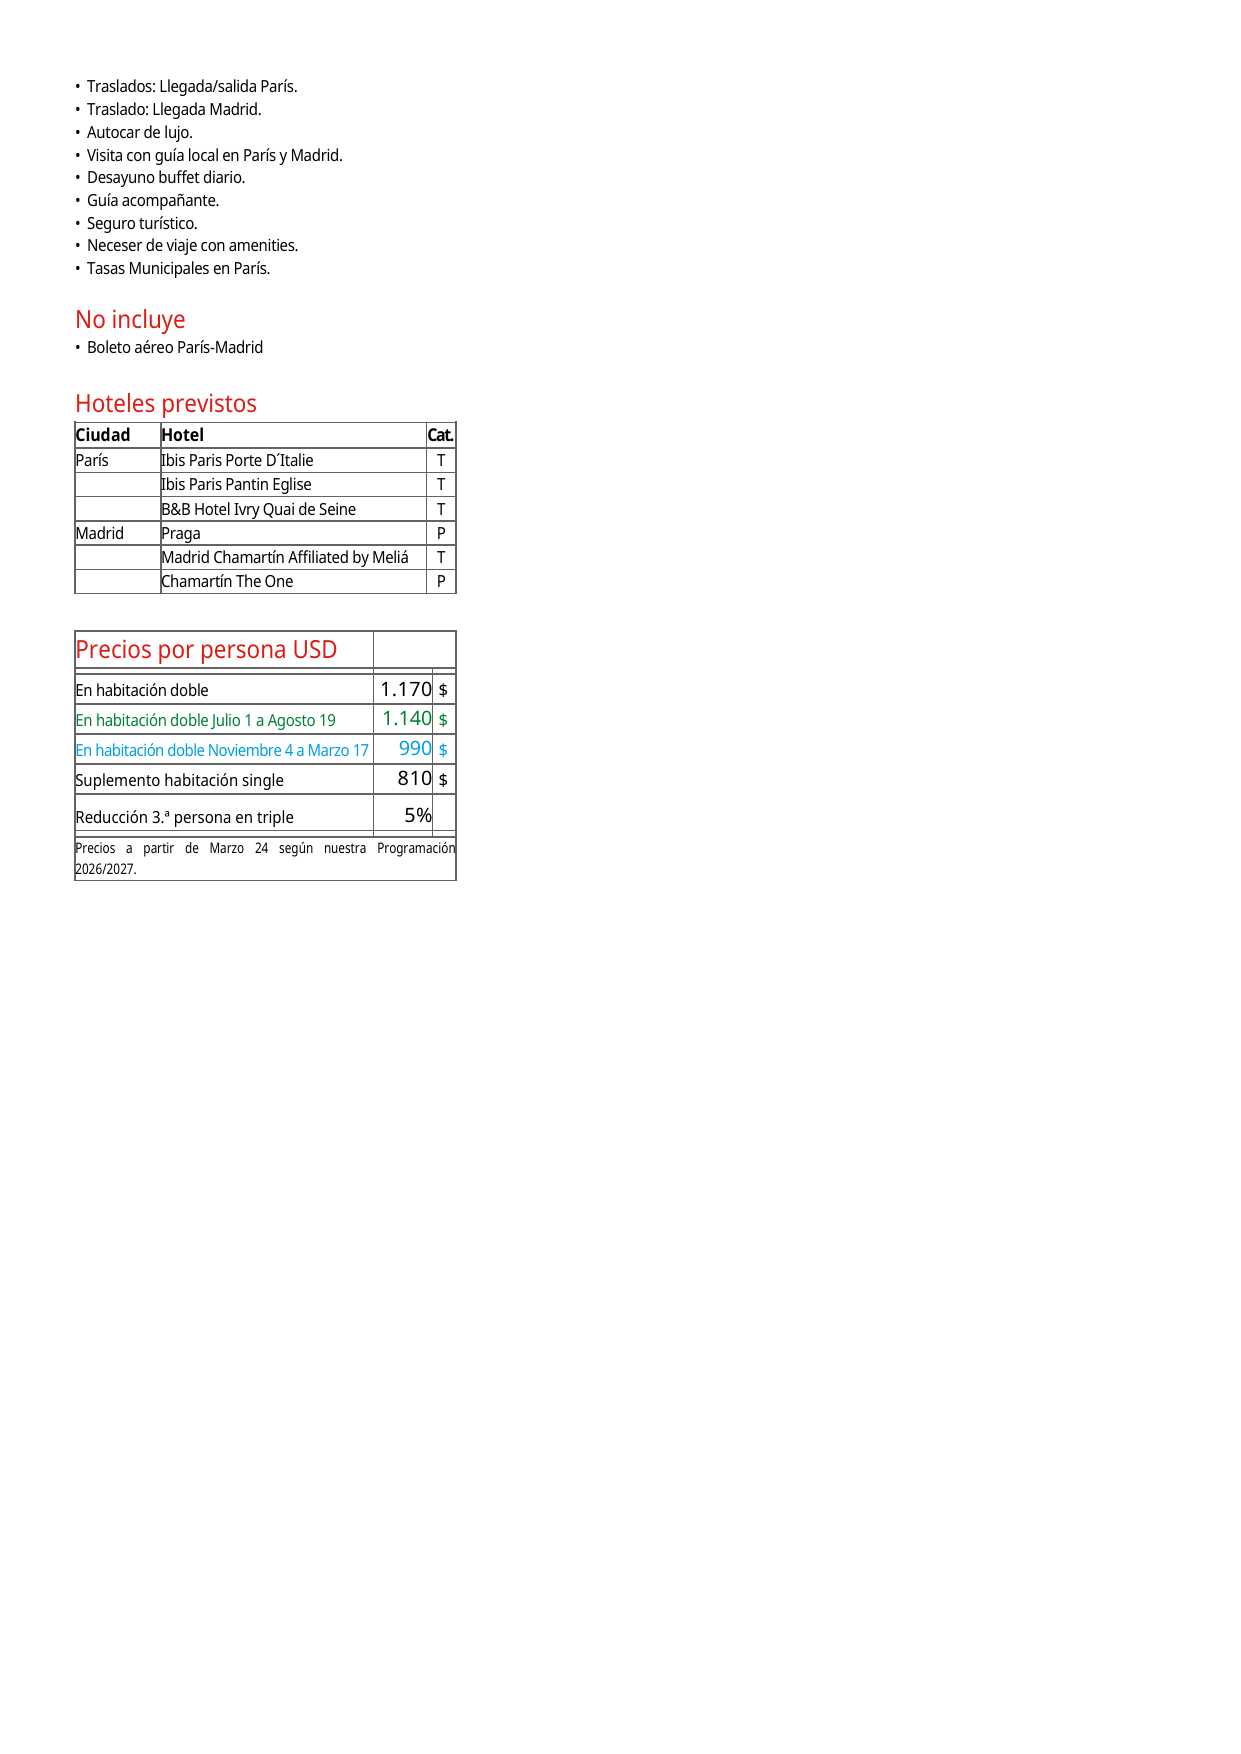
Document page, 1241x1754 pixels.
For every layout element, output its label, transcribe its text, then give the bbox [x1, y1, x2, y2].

table_header Precios por persona USD [76, 632, 373, 667]
table_cell 1.170 [374, 675, 432, 703]
table_cell 810 [374, 765, 432, 793]
text No incluye [75, 302, 1165, 336]
table_cell [374, 669, 432, 673]
table_cell [374, 831, 432, 836]
table_cell 5% [374, 795, 432, 830]
table_cell [76, 831, 373, 836]
table_cell [76, 473, 160, 496]
text • Guía acompañante. [75, 188, 1165, 211]
table_cell Suplemento habitación single [76, 765, 373, 793]
text • Visita con guía local en París y Madrid. [75, 143, 1165, 166]
table_cell [76, 546, 160, 568]
table_cell $ [433, 705, 455, 733]
table_cell [76, 497, 160, 520]
table_cell B&B Hotel Ivry Quai de Seine [162, 497, 426, 520]
table_cell En habitación doble Noviembre 4 a Marzo 17 [76, 735, 373, 763]
text • Desayuno buffet diario. [75, 166, 1165, 188]
table_cell [433, 795, 455, 830]
table_header Hotel [162, 423, 426, 447]
text • Tasas Municipales en París. [75, 257, 1165, 279]
table_cell P [427, 522, 455, 544]
table_cell En habitación doble Julio 1 a Agosto 19 [76, 705, 373, 733]
table_cell Precios a partir de Marzo 24 según nuestra Programación 2026/2027. [76, 838, 455, 880]
table_header Cat. [427, 423, 455, 447]
table_cell P [427, 570, 455, 593]
text • Traslado: Llegada Madrid. [75, 98, 1165, 120]
table_header [374, 632, 455, 667]
table_cell Madrid [76, 522, 160, 544]
table_header Ciudad [76, 423, 160, 447]
table_cell $ [433, 675, 455, 703]
text • Boleto aéreo París-Madrid [75, 336, 1165, 359]
table_cell 990 [374, 735, 432, 763]
table_cell $ [433, 765, 455, 793]
table_cell Madrid Chamartín Affiliated by Meliá [162, 546, 426, 568]
text • Traslados: Llegada/salida París. [75, 75, 1165, 98]
table_cell Ibis Paris Porte D´Italie [162, 449, 426, 471]
text • Autocar de lujo. [75, 120, 1165, 143]
table_cell Ibis Paris Pantin Eglise [162, 473, 426, 496]
text Hoteles previstos [75, 386, 1165, 420]
table_cell [76, 669, 373, 673]
table_cell [433, 669, 455, 673]
text • Neceser de viaje con amenities. [75, 234, 1165, 257]
table_cell Chamartín The One [162, 570, 426, 593]
table_cell [76, 570, 160, 593]
table_cell 1.140 [374, 705, 432, 733]
table_cell $ [433, 735, 455, 763]
table_cell T [427, 449, 455, 471]
table_cell Praga [162, 522, 426, 544]
text • Seguro turístico. [75, 211, 1165, 234]
table_cell T [427, 497, 455, 520]
table_cell Reducción 3.ª persona en triple [76, 795, 373, 830]
table_cell [433, 831, 455, 836]
table_cell París [76, 449, 160, 471]
table_cell T [427, 546, 455, 568]
table_cell T [427, 473, 455, 496]
table_cell En habitación doble [76, 675, 373, 703]
